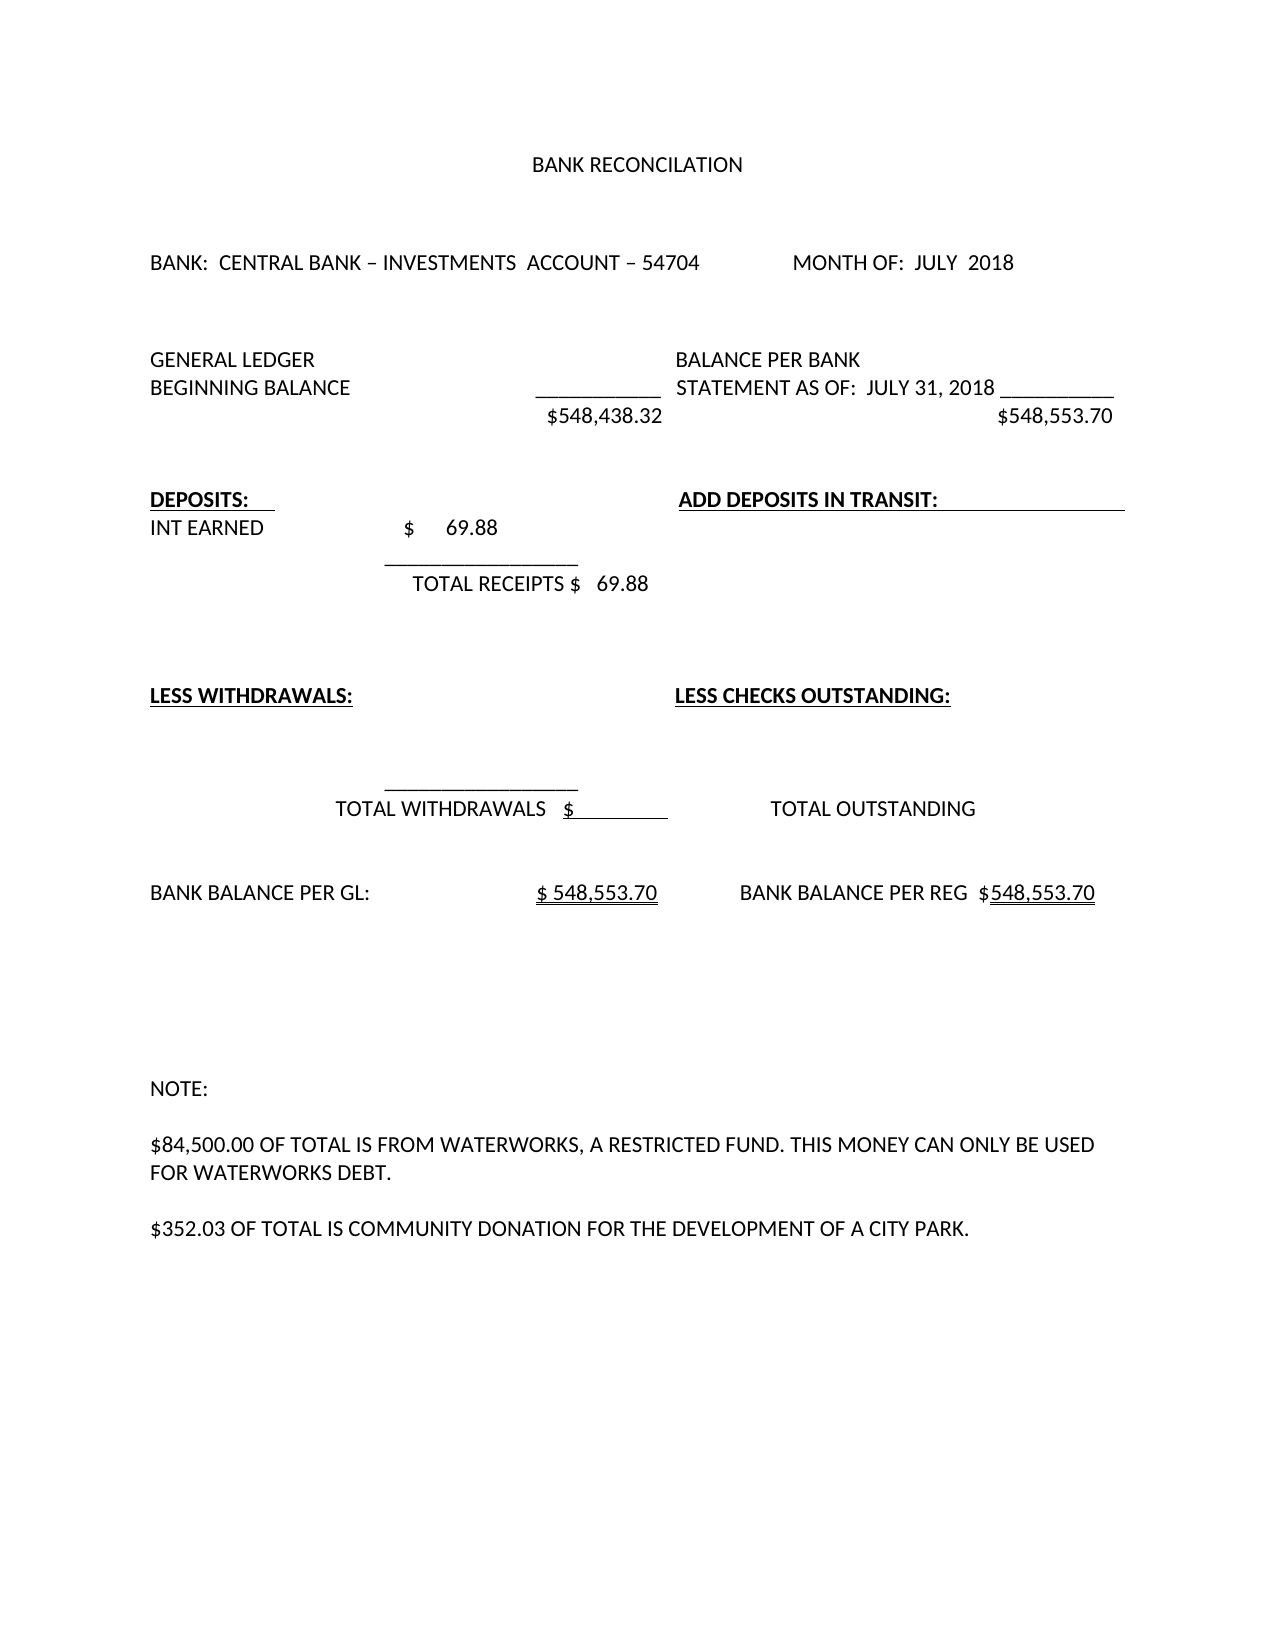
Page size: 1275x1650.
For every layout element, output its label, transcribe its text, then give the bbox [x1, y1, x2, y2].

text GENERAL LEDGER BALANCE PER BANK [150, 345, 1125, 373]
text _________________ [150, 766, 1125, 794]
text $84,500.00 OF TOTAL IS FROM WATERWORKS, A RESTRICTED FUND. THIS MONEY CAN ONLY BE USED FOR WATERWORKS DEBT. [150, 1130, 1125, 1186]
text _________________ [150, 542, 1125, 569]
text BANK BALANCE PER GL: $ 548,553.70 BANK BALANCE PER REG $548,553.70 [150, 878, 1125, 906]
text BANK RECONCILATION [150, 150, 1125, 178]
text NOTE: [150, 1074, 1125, 1102]
text BEGINNING BALANCE ___________ STATEMENT AS OF: JULY 31, 2018 __________ [150, 373, 1125, 401]
text BANK: CENTRAL BANK – INVESTMENTS ACCOUNT – 54704 MONTH OF: JULY 2018 [150, 248, 1125, 276]
text $352.03 OF TOTAL IS COMMUNITY DONATION FOR THE DEVELOPMENT OF A CITY PARK. [150, 1214, 1125, 1242]
text INT EARNED $ 69.88 [150, 513, 1125, 542]
text DEPOSITS: ADD DEPOSITS IN TRANSIT: [150, 486, 1125, 513]
text $548,438.32 $548,553.70 [150, 401, 1125, 429]
text LESS WITHDRAWALS: LESS CHECKS OUTSTANDING: [150, 682, 1125, 710]
text TOTAL RECEIPTS $ 69.88 [150, 569, 1125, 598]
text TOTAL WITHDRAWALS $ TOTAL OUTSTANDING [150, 794, 1125, 822]
